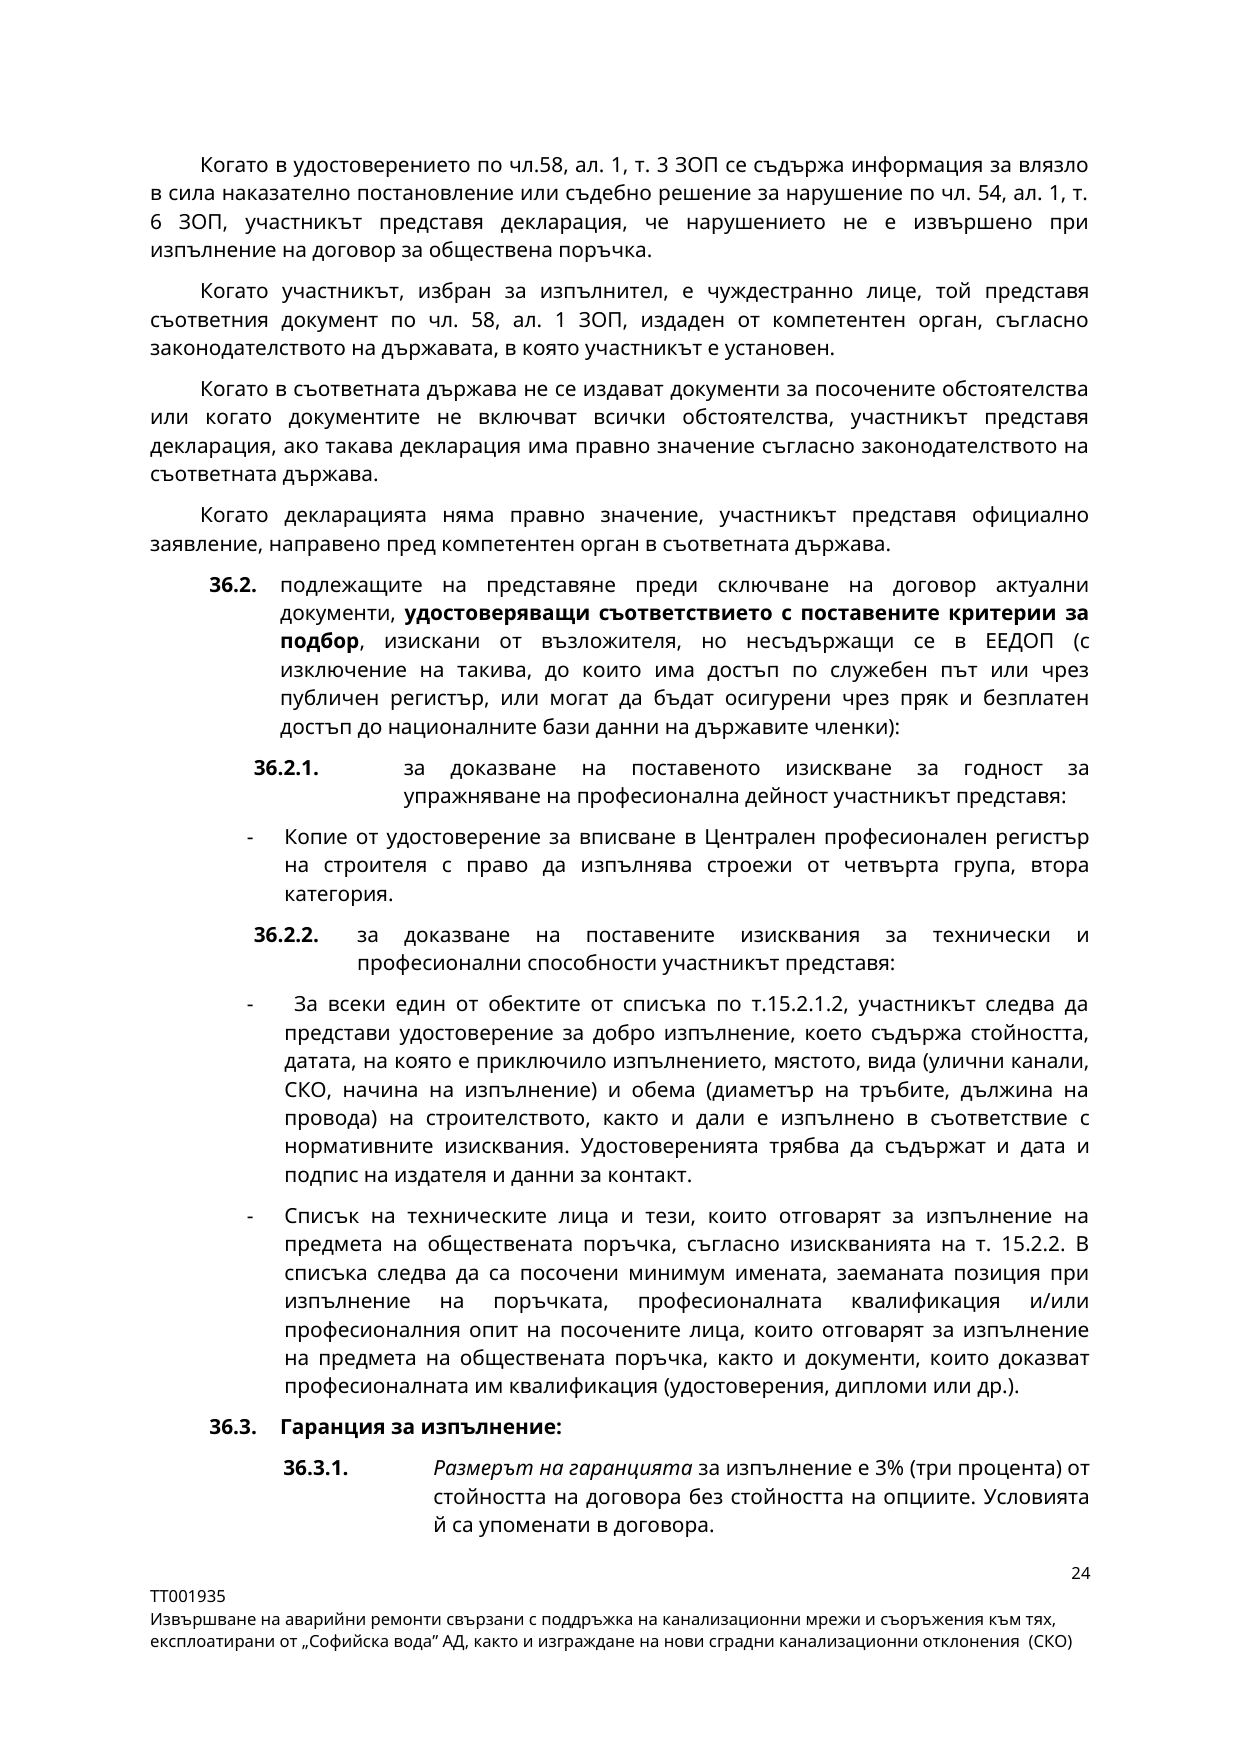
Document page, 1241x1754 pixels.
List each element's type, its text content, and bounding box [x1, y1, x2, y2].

text Когато в съответната държава не се издават документи за посочените обстоятелства или когато документите не включват всички обстоятелства, участникът представя декларация, ако такава декларация има правно значение съгласно законодателството на съответната държава. [150, 374, 1090, 488]
list Размерът на гаранцията за изпълнение е 3% (три процента) от стойността на договора без стойността на опциите. Условията й са упоменати в договора. [283, 1453, 1090, 1539]
list за доказване на поставеното изискване за годност за упражняване на професионална дейност участникът представя: [253, 753, 1090, 810]
list Гаранция за изпълнение: [209, 1412, 1090, 1441]
list за доказване на поставените изисквания за технически и професионални способности участникът представя: [253, 920, 1090, 977]
list За всеки един от обектите от списъка по т.15.2.1.2, участникът следва да представи удостоверение за добро изпълнение, което съдържа стойността, датата, на която е приключило изпълнението, мястото, вида (улични канали, СКО, начина на изпълнение) и обема (диаметър на тръбите, дължина на провода) на строителството, както и дали е изпълнено в съответствие с нормативните изисквания. Удостоверенията трябва да съдържат и дата и подпис на издателя и данни за контакт. [247, 989, 1090, 1188]
list Списък на техническите лица и тези, които отговарят за изпълнение на предмета на обществената поръчка, съгласно изискванията на т. 15.2.2. В списъка следва да са посочени минимум имената, заеманата позиция при изпълнение на поръчката, професионалната квалификация и/или професионалния опит на посочените лица, които отговарят за изпълнение на предмета на обществената поръчка, както и документи, които доказват професионалната им квалификация (удостоверения, дипломи или др.). [247, 1201, 1090, 1400]
text Когато декларацията няма правно значение, участникът представя официално заявление, направено пред компетентен орган в съответната държава. [150, 500, 1090, 557]
text Когато участникът, избран за изпълнител, е чуждестранно лице, той представя съответния документ по чл. 58, ал. 1 ЗОП, издаден от компетентен орган, съгласно законодателството на държавата, в която участникът е установен. [150, 276, 1090, 362]
list Копие от удостоверение за вписване в Централен професионален регистър на строителя с право да изпълнява строежи от четвърта група, втора категория. [247, 822, 1090, 907]
text Когато в удостоверението по чл.58, ал. 1, т. 3 ЗОП се съдържа информация за влязло в сила наказателно постановление или съдебно решение за нарушение по чл. 54, ал. 1, т. 6 ЗОП, участникът представя декларация, че нарушението не е извършено при изпълнение на договор за обществена поръчка. [150, 150, 1090, 264]
list подлежащите на представяне преди сключване на договор актуални документи, удостоверяващи съответствието с поставените критерии за подбор, изискани от възложителя, но несъдържащи се в ЕЕДОП (с изключение на такива, до които има достъп по служебен път или чрез публичен регистър, или могат да бъдат осигурени чрез пряк и безплатен достъп до националните бази данни на държавите членки): [209, 570, 1090, 740]
